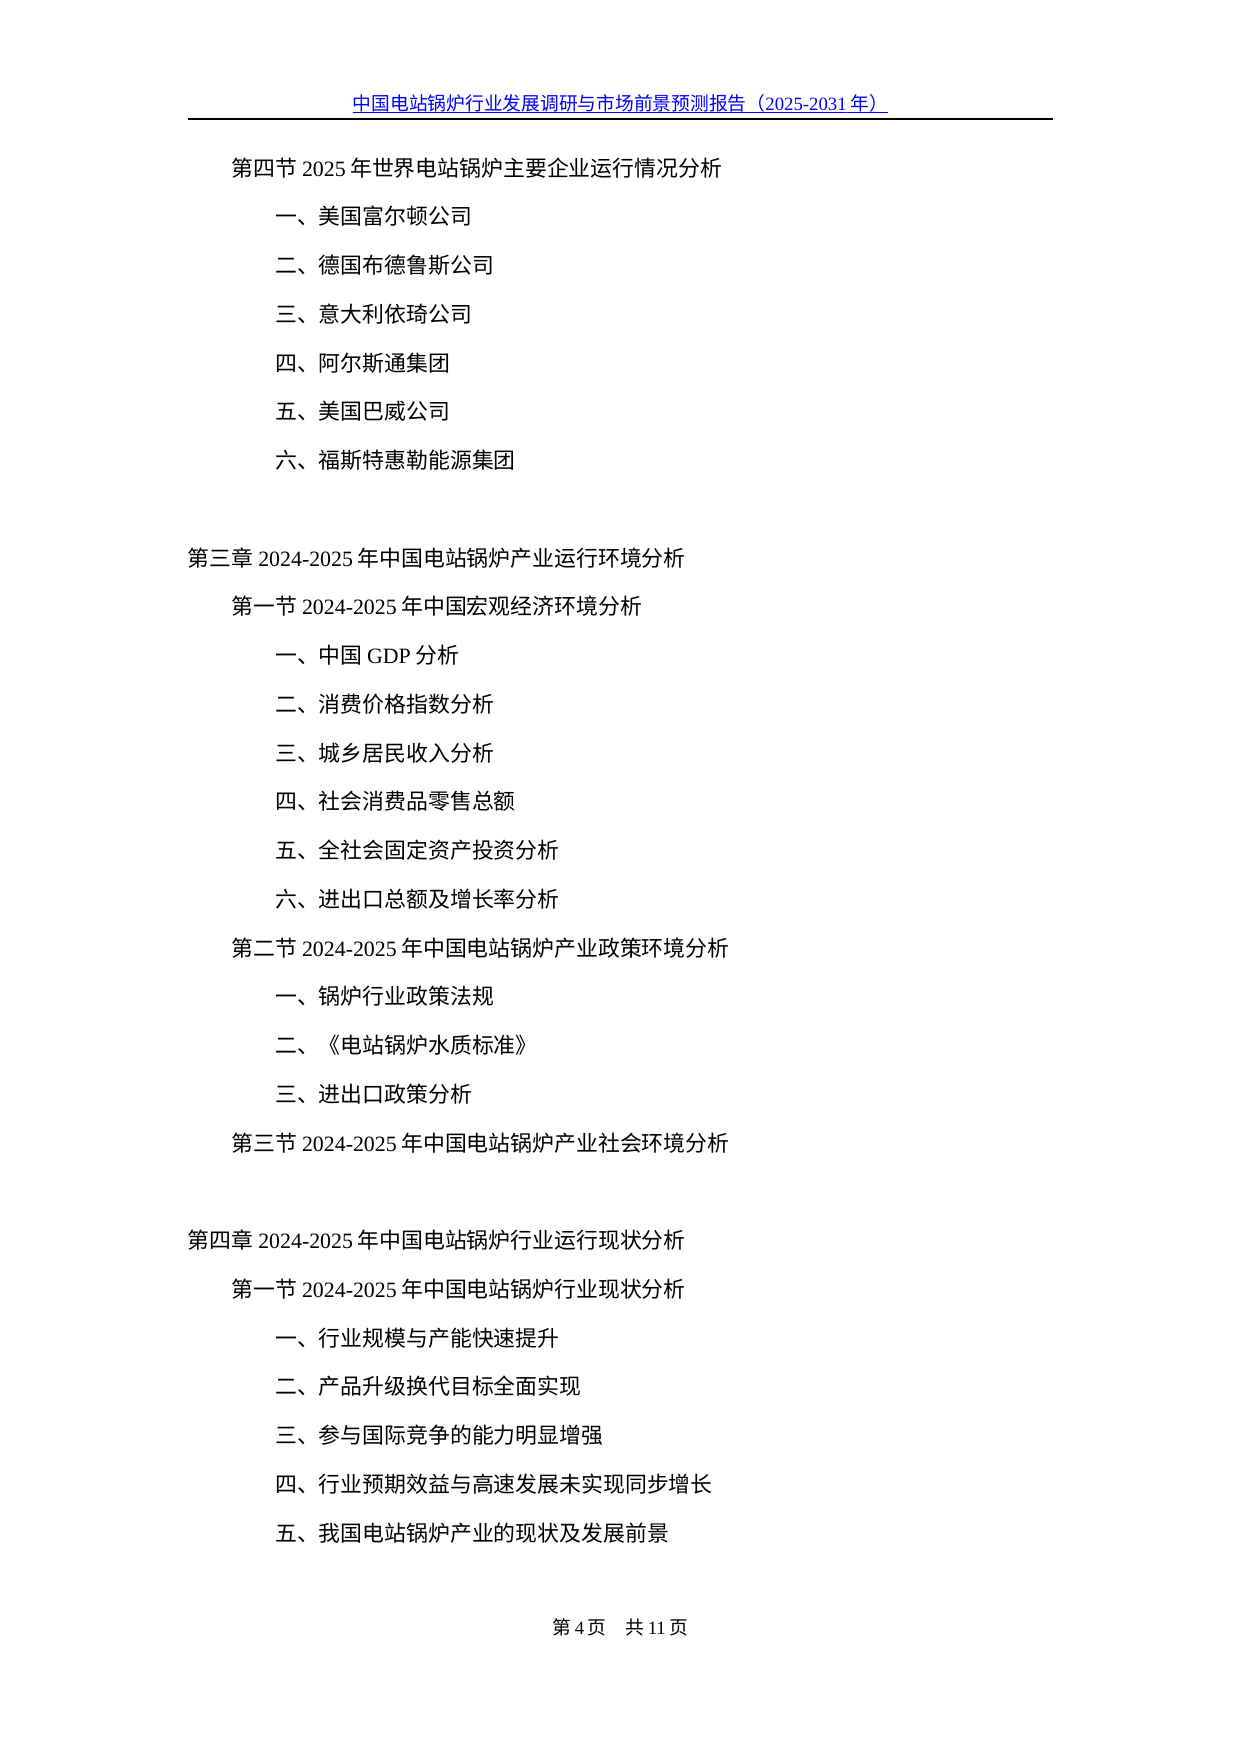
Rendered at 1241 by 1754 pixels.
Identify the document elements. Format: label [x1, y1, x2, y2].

text [187, 150, 1053, 1548]
